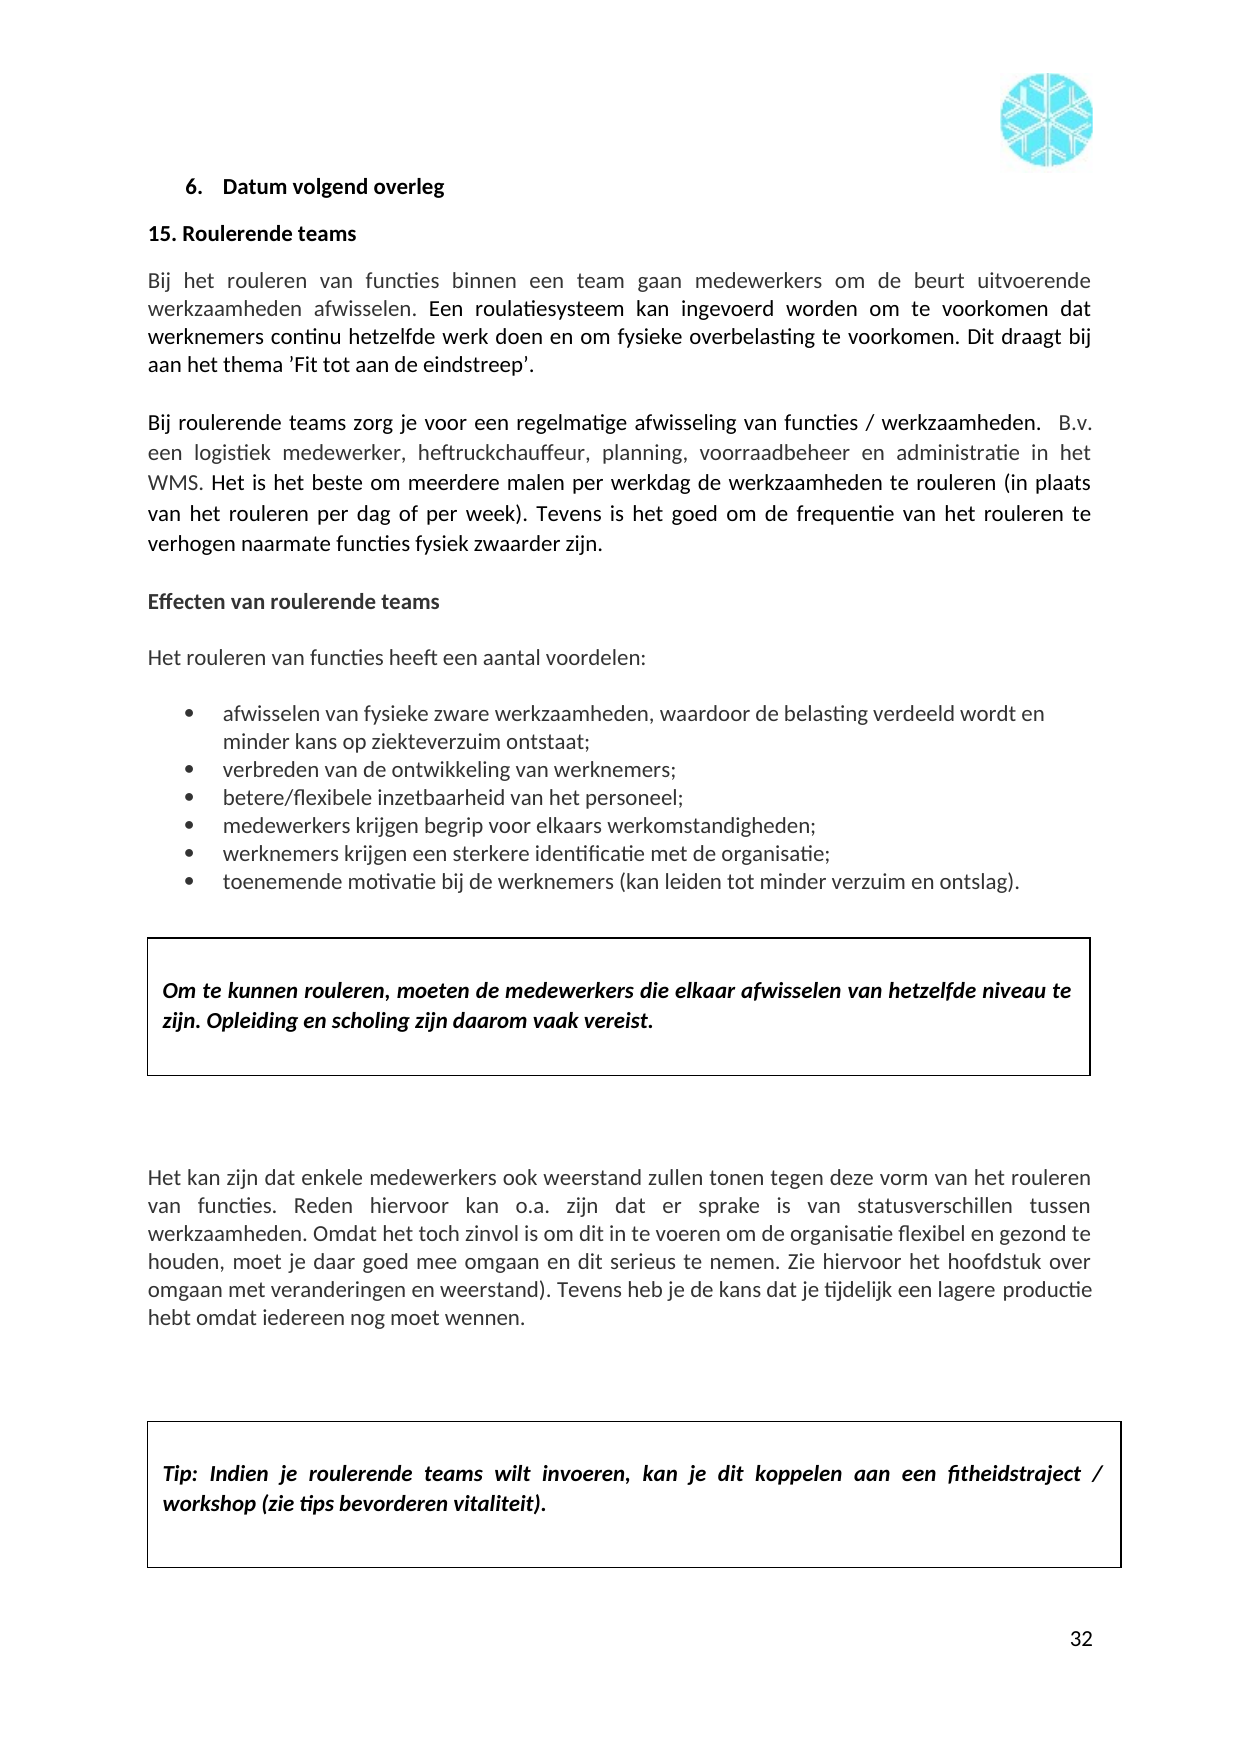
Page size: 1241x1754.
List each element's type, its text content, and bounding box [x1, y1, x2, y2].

list betere/flexibele inzetbaarheid van het personeel; [185, 783, 1093, 811]
list afwisselen van fysieke zware werkzaamheden, waardoor de belasting verdeeld wordt en minder kans op ziekteverzuim ontstaat; [185, 699, 1093, 755]
list medewerkers krijgen begrip voor elkaars werkomstandigheden; [185, 811, 1093, 839]
list verbreden van de ontwikkeling van werknemers; [185, 755, 1093, 783]
picture [1000, 73, 1093, 173]
text Het kan zijn dat enkele medewerkers ook weerstand zullen tonen tegen deze vorm van het rouleren van functies. Reden hiervoor kan o.a. zijn dat er sprake is van statusverschillen tussen werkzaamheden. Omdat het toch zinvol is om dit in te voeren om de organisatie flexibel en gezond te houden, moet je daar goed mee omgaan en dit serieus te nemen. Zie hiervoor het hoofdstuk over omgaan met veranderingen en weerstand). Tevens heb je de kans dat je tijdelijk een lagere productie hebt omdat iedereen nog moet wennen. [148, 1163, 1093, 1331]
text Bij het rouleren van functies binnen een team gaan medewerkers om de beurt uitvoerende werkzaamheden afwisselen. Een roulatiesysteem kan ingevoerd worden om te voorkomen dat werknemers continu hetzelfde werk doen en om fysieke overbelasting te voorkomen. Dit draagt bij aan het thema ’Fit tot aan de eindstreep’. [148, 266, 1093, 378]
text Het rouleren van functies heeft een aantal voordelen: [148, 643, 1093, 671]
list toenemende motivatie bij de werknemers (kan leiden tot minder verzuim en ontslag). [185, 867, 1093, 895]
text Effecten van roulerende teams [148, 587, 1093, 615]
text 15. Roulerende teams [148, 219, 1093, 247]
list werknemers krijgen een sterkere identificatie met de organisatie; [185, 839, 1093, 867]
text Bij roulerende teams zorg je voor een regelmatige afwisseling van functies / werkzaamheden. B.v. een logistiek medewerker, heftruckchauffeur, planning, voorraadbeheer en administratie in het WMS. Het is het beste om meerdere malen per werkdag de werkzaamheden te rouleren (in plaats van het rouleren per dag of per week). Tevens is het goed om de frequentie van het rouleren te verhogen naarmate functies fysiek zwaarder zijn. [148, 408, 1093, 557]
list Datum volgend overleg [185, 172, 1093, 201]
